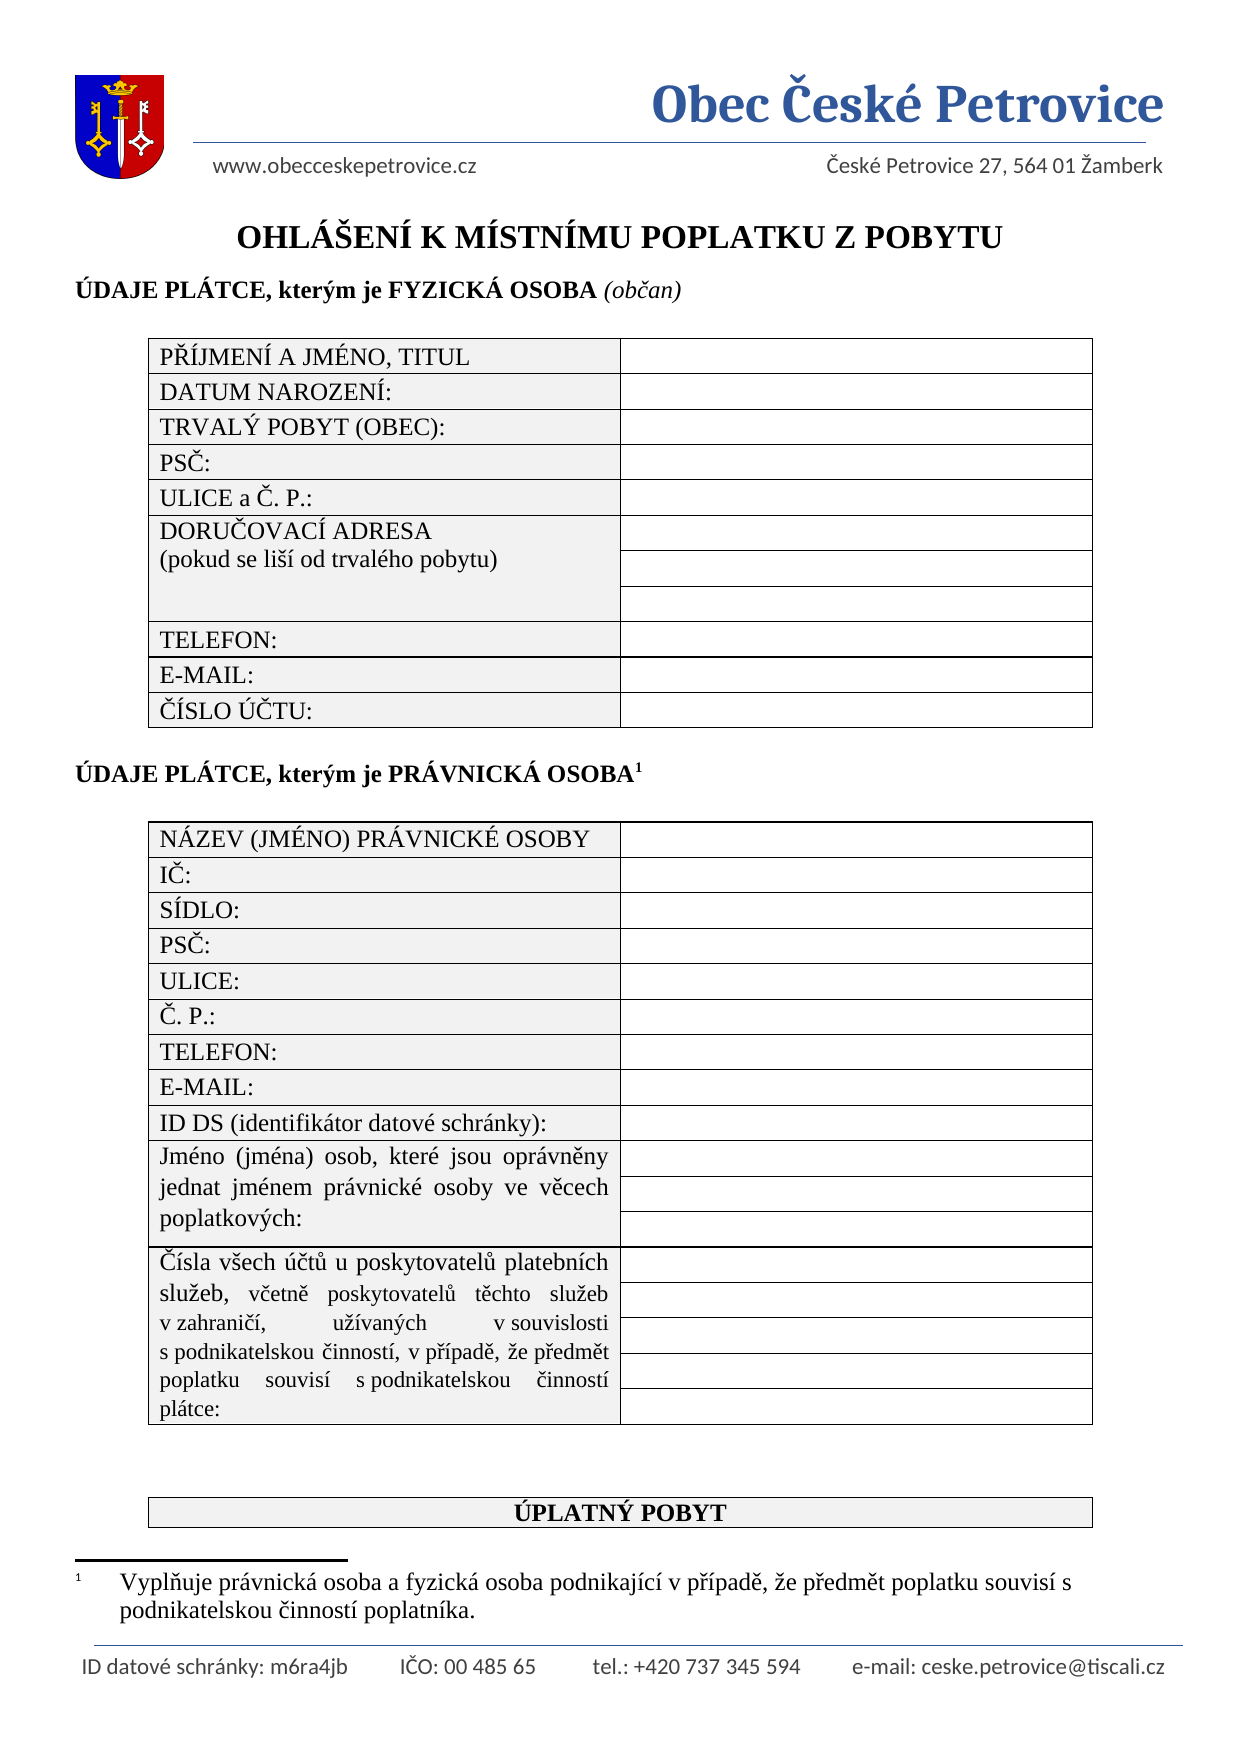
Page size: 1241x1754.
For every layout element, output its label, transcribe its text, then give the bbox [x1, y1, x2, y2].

table_cell [621, 693, 1092, 727]
table_header NÁZEV (JMÉNO) PRÁVNICKÉ OSOBY [149, 823, 620, 857]
table_cell DATUM NAROZENÍ: [149, 374, 620, 408]
table_cell ČÍSLO ÚČTU: [149, 693, 620, 727]
table_cell [621, 516, 1092, 550]
table_cell [621, 964, 1092, 998]
table_cell E-MAIL: [149, 1070, 620, 1105]
table_cell [621, 1283, 1092, 1317]
table_cell PSČ: [149, 445, 620, 479]
table_header PŘÍJMENÍ A JMÉNO, TITUL [149, 339, 620, 373]
table_cell [621, 1389, 1092, 1423]
table_cell [621, 622, 1092, 656]
table_header [621, 339, 1092, 373]
table_cell PSČ: [149, 929, 620, 963]
table_cell TRVALÝ POBYT (OBEC): [149, 410, 620, 444]
table_cell E-MAIL: [149, 658, 620, 692]
table_cell ULICE: [149, 964, 620, 998]
table_header [621, 823, 1092, 857]
text ÚDAJE PLÁTCE, kterým je FYZICKÁ OSOBA (občan) [75, 276, 1165, 304]
table_cell [621, 374, 1092, 408]
table_cell [621, 445, 1092, 479]
table_cell [621, 893, 1092, 928]
table_cell [621, 1141, 1092, 1176]
text ÚDAJE PLÁTCE, kterým je PRÁVNICKÁ OSOBA [75, 759, 1165, 788]
table_cell Jméno (jména) osob, které jsou oprávněny jednat jménem právnické osoby ve věcech poplatkových: [149, 1141, 620, 1246]
text OHLÁŠENÍ K MÍSTNÍMU POPLATKU Z POBYTU [75, 218, 1165, 256]
table_header ÚPLATNÝ POBYT [149, 1498, 1092, 1527]
table_cell ULICE a Č. P.: [149, 480, 620, 515]
table_cell [621, 551, 1092, 586]
picture [75, 75, 164, 179]
table_cell [621, 1177, 1092, 1211]
table_cell [621, 1248, 1092, 1282]
table_cell SÍDLO: [149, 893, 620, 928]
table_cell [621, 1070, 1092, 1105]
table_cell IČ: [149, 858, 620, 892]
table_cell TELEFON: [149, 1035, 620, 1069]
table_cell [621, 587, 1092, 621]
table_cell TELEFON: [149, 622, 620, 656]
table_cell ID DS (identifikátor datové schránky): [149, 1106, 620, 1140]
table_cell [621, 1106, 1092, 1140]
table_cell [621, 1000, 1092, 1034]
table_cell Čísla všech účtů u poskytovatelů platebních služeb, včetně poskytovatelů těchto služeb v zahraničí, užívaných v souvislosti s podnikatelskou činností, v případě, že předmět poplatku souvisí s podnikatelskou činností plátce: [149, 1248, 620, 1423]
table_cell [621, 658, 1092, 692]
table_cell [621, 1354, 1092, 1388]
table_cell [621, 410, 1092, 444]
table_cell [621, 1212, 1092, 1246]
table_cell [621, 1318, 1092, 1353]
table_cell [621, 1035, 1092, 1069]
table_cell [621, 480, 1092, 515]
table_cell Č. P.: [149, 1000, 620, 1034]
table_cell [621, 929, 1092, 963]
table_cell DORUČOVACÍ ADRESA (pokud se liší od trvalého pobytu) [149, 516, 620, 621]
table_cell [621, 858, 1092, 892]
